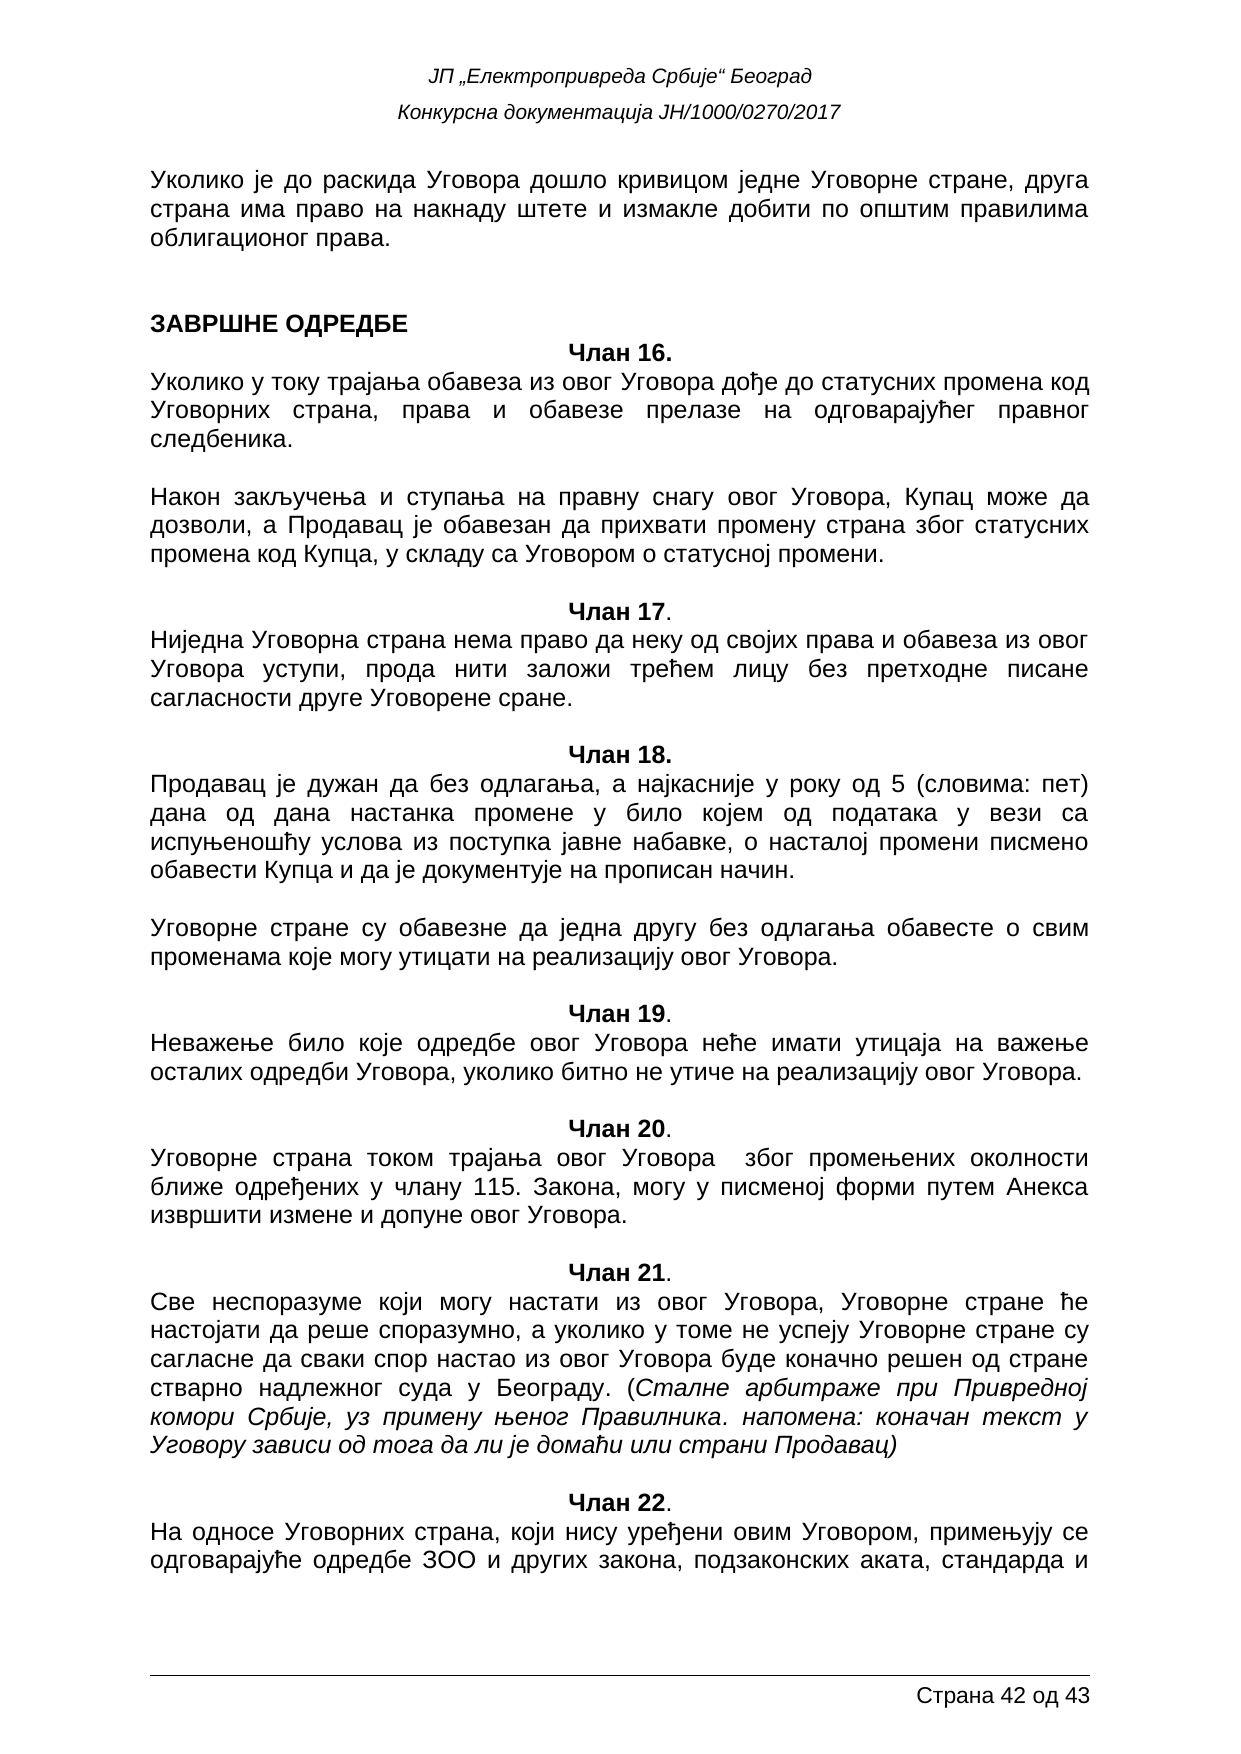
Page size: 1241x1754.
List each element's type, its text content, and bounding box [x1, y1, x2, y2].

text Члан 16. [150, 338, 1090, 367]
text Уколико је до раскида Уговора дошло кривицом једне Уговорне стране, друга страна има право на накнаду штете и измакле добити по општим правилима облигационог права. [150, 165, 1090, 252]
text Члан 17. [150, 597, 1090, 625]
text Члан 22. [150, 1488, 1090, 1517]
text Члан 20. [150, 1114, 1090, 1143]
text Продавац је дужан да без одлагања, а најкасније у року од 5 (словима: пет) дана од дана настанка промене у било којем од података у вези са испуњеношћу услова из поступка јавне набавке, о насталој промени писмено обавести Купца и да је документује на прописан начин. [150, 769, 1090, 884]
text ЗАВРШНЕ ОДРЕДБЕ [150, 309, 1090, 338]
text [150, 1517, 1090, 1574]
text Уколико у току трајања обавеза из овог Уговора дође до статусних промена код Уговорних страна, права и обавезе прелазе на одговарајућег правног следбеника. [150, 367, 1090, 453]
text Све неспоразуме који могу настати из овог Уговора, Уговорне стране ће настојати да реше споразумно, а уколико у томе не успеју Уговорне стране су сагласне да сваки спор настао из овог Уговора буде коначно решен од стране стварно надлежног суда у Београду. (Сталне арбитраже при Привредној комори Србије, уз примену њеног Правилника. напомена: коначан текст у Уговору зависи од тога да ли је домаћи или страни Продавац) [150, 1287, 1090, 1459]
text Неважење било које одредбе овог Уговора неће имати утицаја на важење осталих одредби Уговора, уколико битно не утиче на реализацију овог Уговора. [150, 1028, 1090, 1085]
text Уговорне страна током трајања овог Уговора због промењених околности ближе одређених у члану 115. Закона, могу у писменој форми путем Анекса извршити измене и допуне овог Уговора. [150, 1143, 1090, 1229]
text Члан 19. [150, 999, 1090, 1028]
text Члан 21. [150, 1258, 1090, 1287]
text Уговорне стране су обавезне да једна другу без одлагања обавесте о свим променама које могу утицати на реализацију овог Уговора. [150, 913, 1090, 970]
text Ниједна Уговорна страна нема право да неку од својих права и обавеза из овог Уговора уступи, прода нити заложи трећем лицу без претходне писане сагласности друге Уговорене сране. [150, 625, 1090, 712]
text Након закључења и ступања на правну снагу овог Уговора, Купац може да дозволи, а Продавац је обавезан да прихвати промену страна због статусних промена код Купца, у складу са Уговором о статусној промени. [150, 482, 1090, 568]
text Члан 18. [150, 740, 1090, 769]
